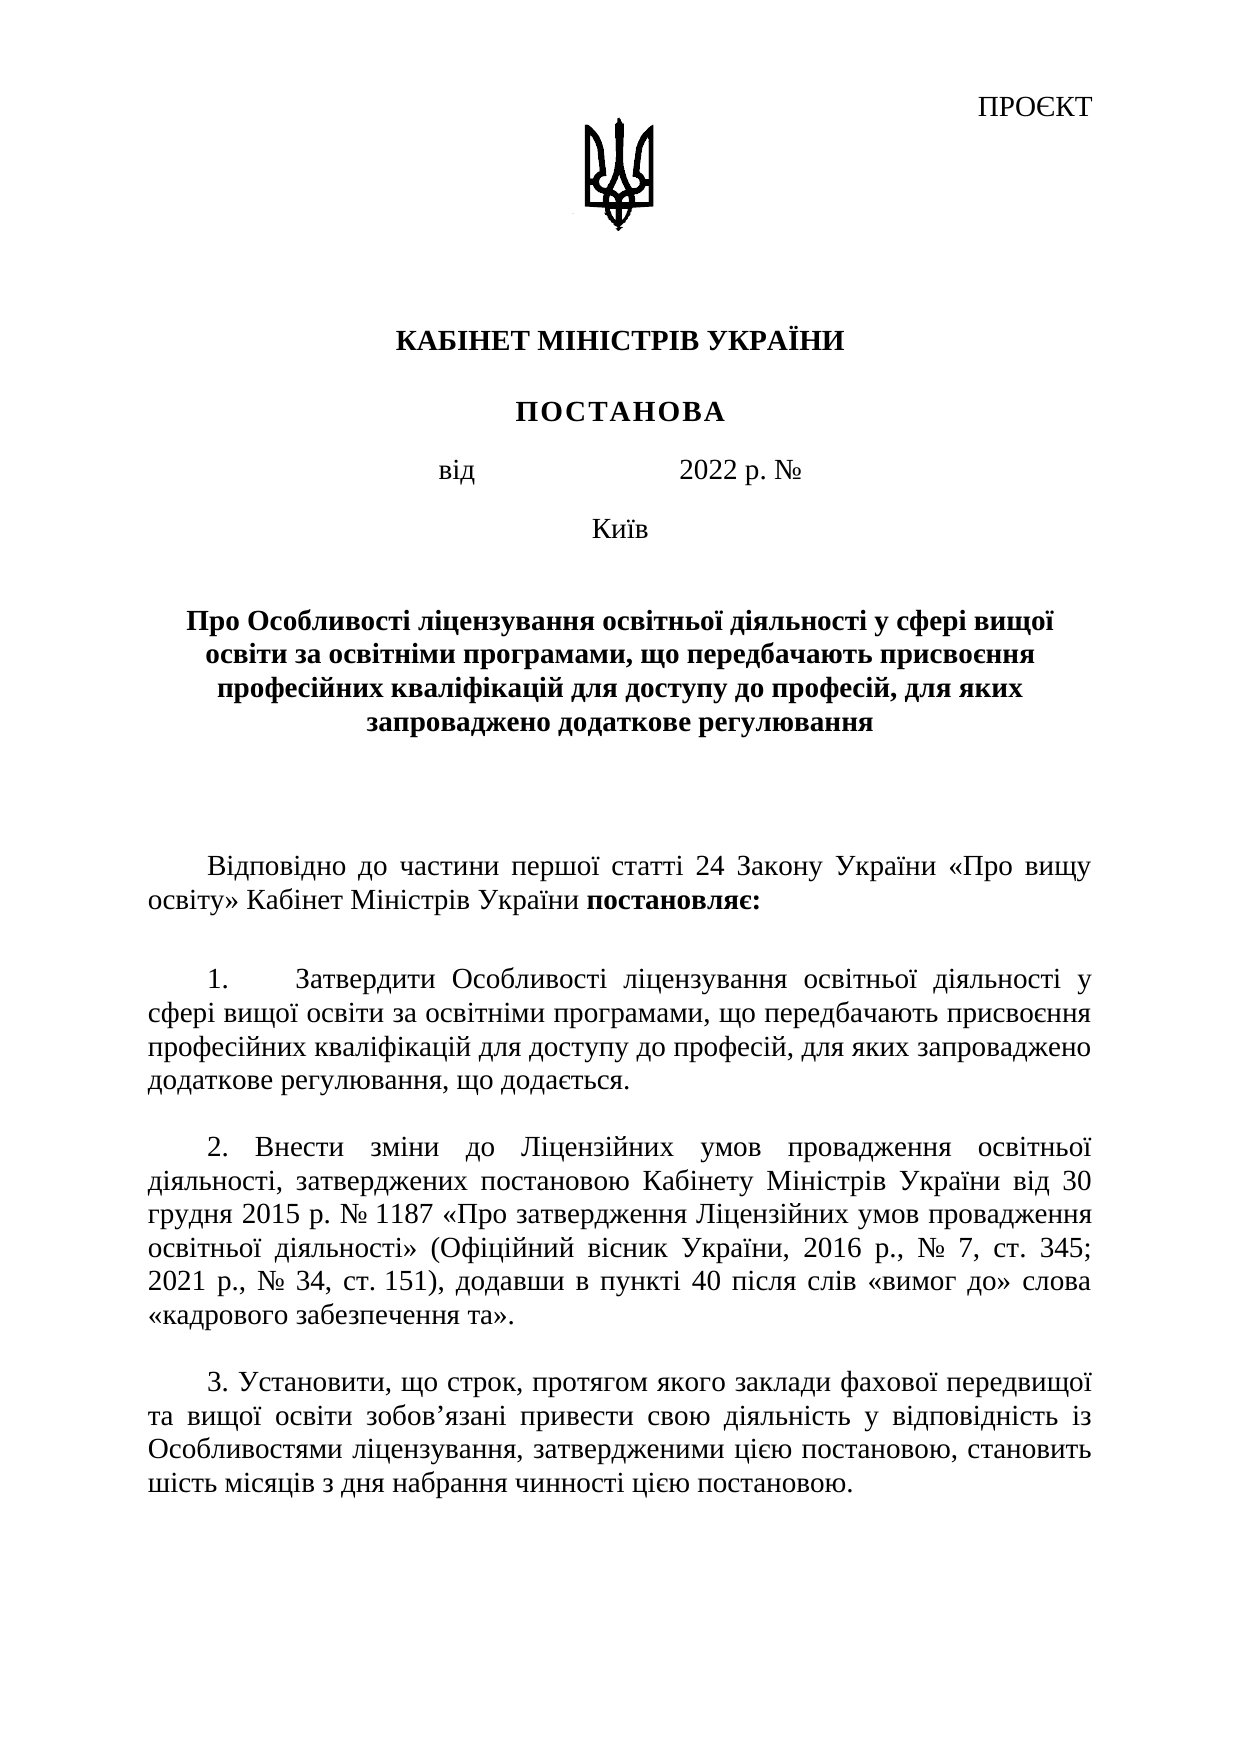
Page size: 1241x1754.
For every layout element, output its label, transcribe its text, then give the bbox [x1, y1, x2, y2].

text 3. Установити, що строк, протягом якого заклади фахової передвищої та вищої освіти зобов’язані привести свою діяльність у відповідність із Особливостями ліцензування, затвердженими цією постановою, становить шість місяців з дня набрання чинності цією постановою. [148, 1364, 1092, 1498]
text ПРОЄКТ [724, 89, 1092, 122]
text Київ [148, 511, 1092, 544]
text 2. Внести зміни до Ліцензійних умов провадження освітньої діяльності, затверджених постановою Кабінету Міністрів України від 30 грудня 2015 р. № 1187 «Про затвердження Ліцензійних умов провадження освітньої діяльності» (Офіційний вісник України, 2016 р., № 7, ст. 345; 2021 р., № 34, ст. 151), додавши в пункті 40 після слів «вимог до» слова «кадрового забезпечення та». [148, 1129, 1092, 1331]
text КАБІНЕТ МІНІСТРІВ УКРАЇНИ [148, 323, 1092, 356]
text ПОСТАНОВА [148, 394, 1092, 427]
text Відповідно до частини першої статті 24 Закону України «Про вищу освіту» Кабінет Міністрів України постановляє: [148, 848, 1092, 916]
text від 2022 р. № [148, 452, 1092, 486]
list Затвердити Особливості ліцензування освітньої діяльності у сфері вищої освіти за освітніми програмами, що передбачають присвоєння професійних кваліфікацій для доступу до професій, для яких запроваджено додаткове регулювання, що додається. [148, 962, 1092, 1096]
text Про Особливості ліцензування освітньої діяльності у сфері вищої освіти за освітніми програмами, що передбачають присвоєння професійних кваліфікацій для доступу до професій, для яких запроваджено додаткове регулювання [148, 603, 1092, 737]
